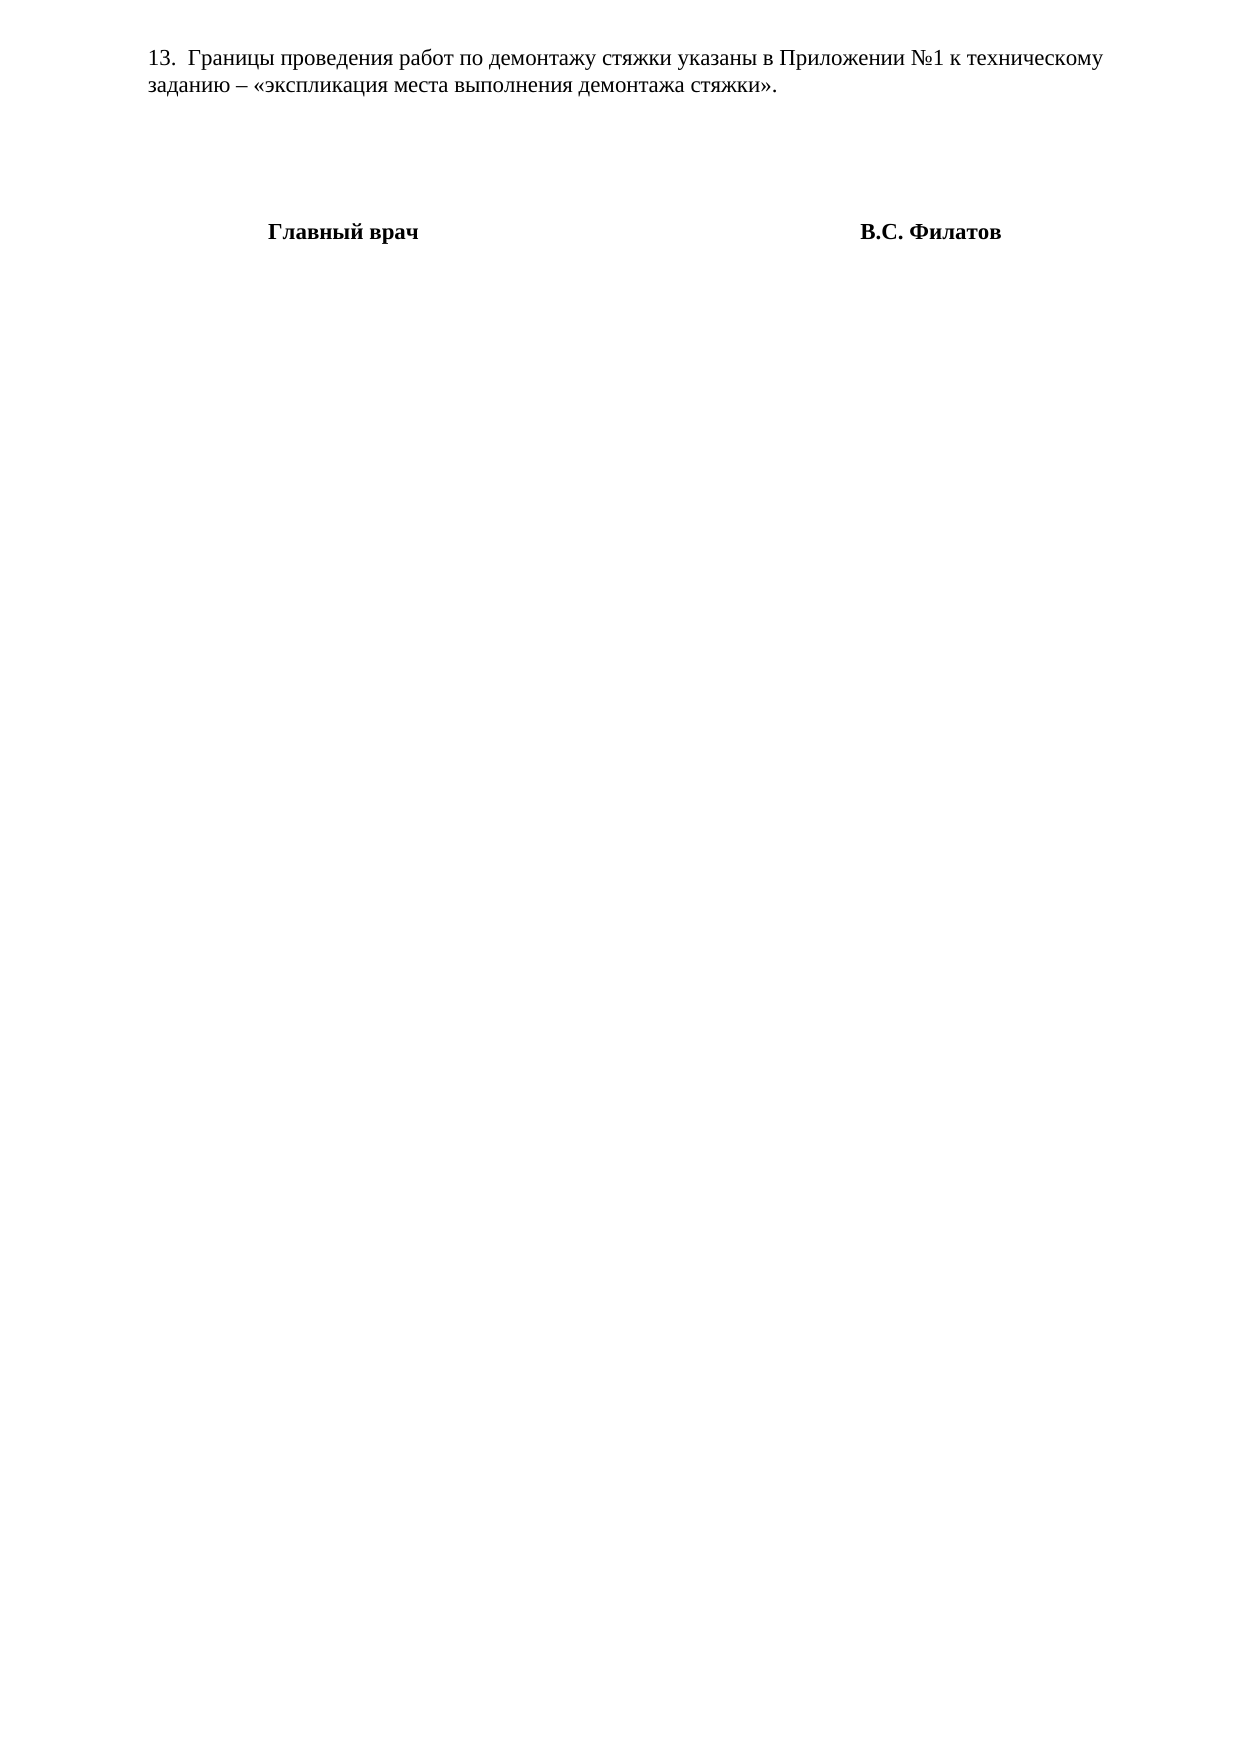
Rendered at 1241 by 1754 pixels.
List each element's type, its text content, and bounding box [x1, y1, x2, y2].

text 13. Границы проведения работ по демонтажу стяжки указаны в Приложении №1 к техническому заданию – «экспликация места выполнения демонтажа стяжки». [148, 44, 1122, 97]
text Главный врач В.С. Филатов [148, 218, 1122, 244]
